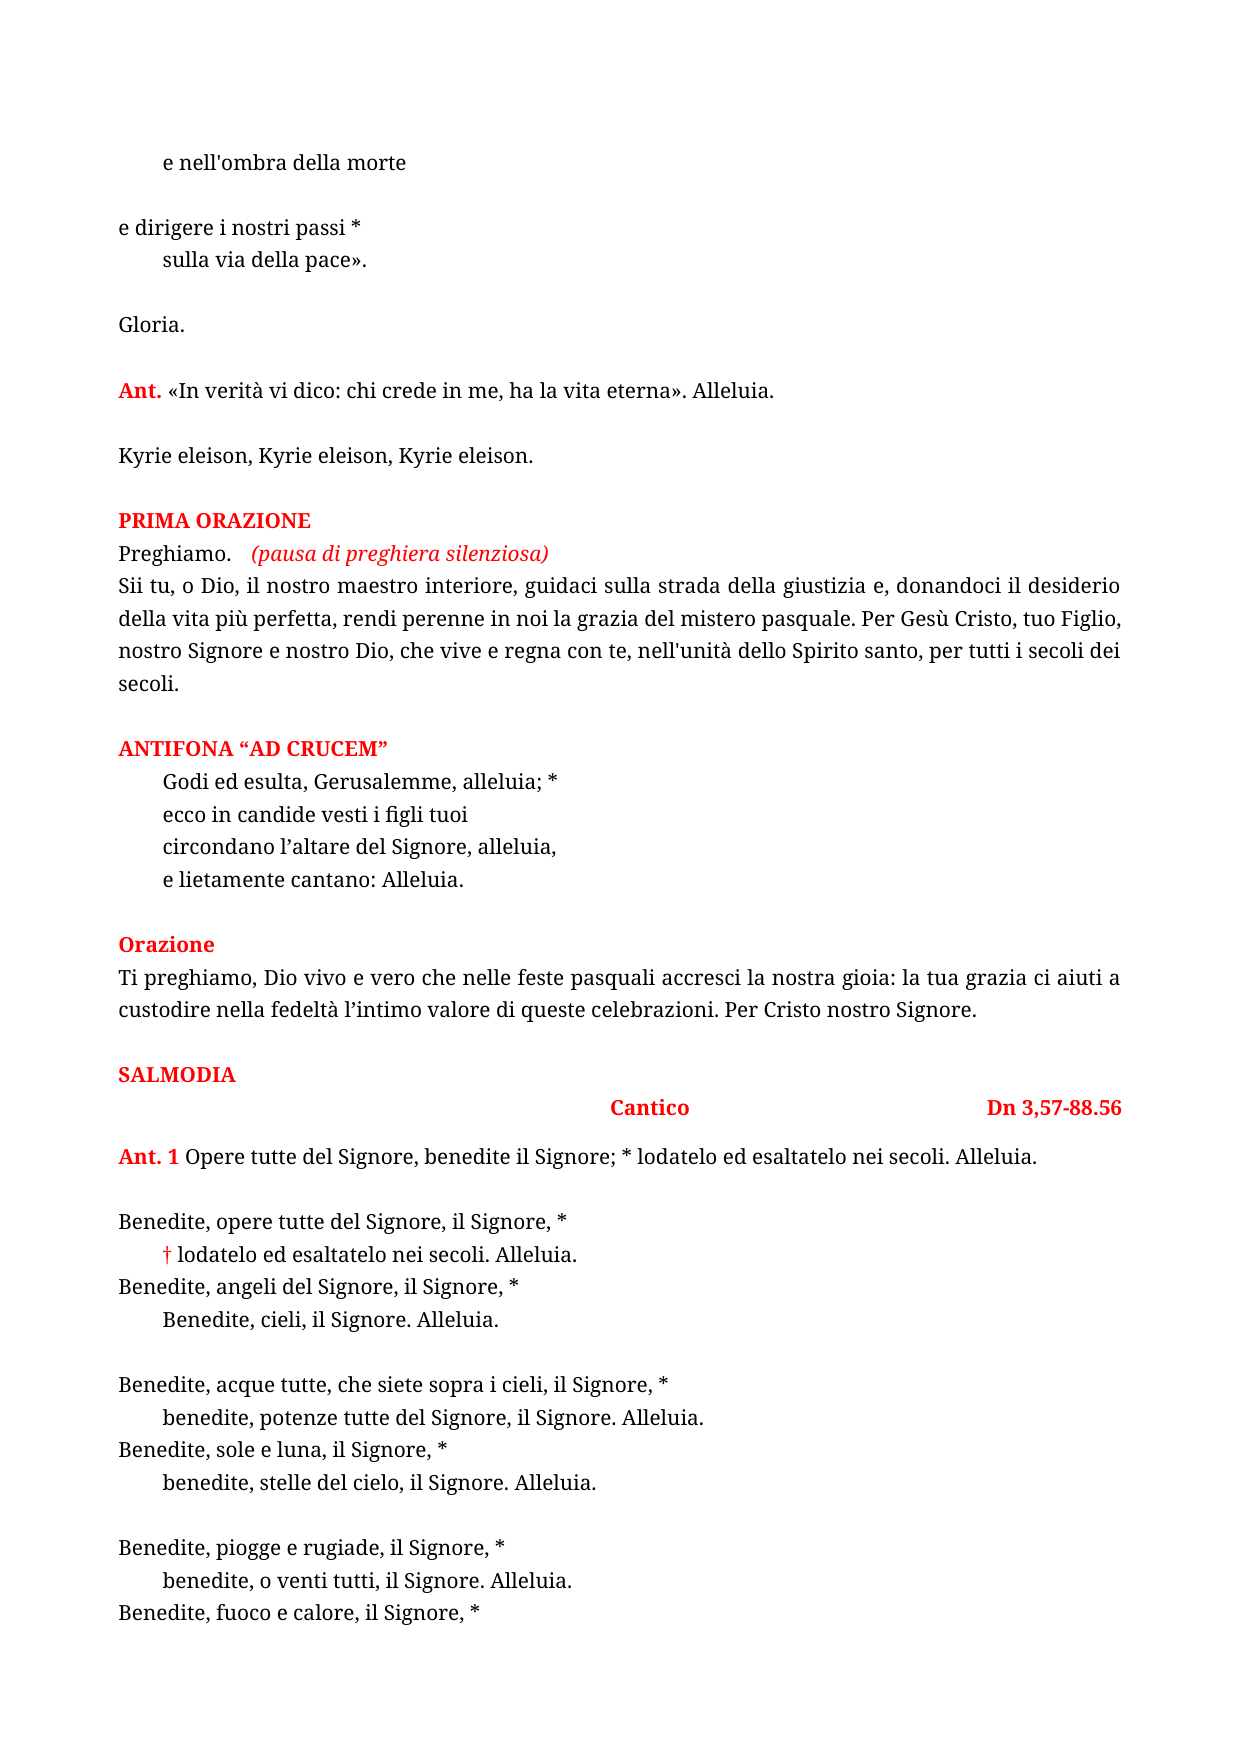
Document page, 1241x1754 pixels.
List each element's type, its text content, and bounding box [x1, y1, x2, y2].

text Benedite, opere tutte del Signore, il Signore, * [118, 1207, 1122, 1236]
text SALMODIA [118, 1061, 1122, 1089]
text Ant. 1 Opere tutte del Signore, benedite il Signore; * lodatelo ed esaltatelo nei secoli. Alleluia. [118, 1142, 1122, 1170]
text Sii tu, o Dio, il nostro maestro interiore, guidaci sulla strada della giustizia e, donandoci il desiderio della vita più perfetta, rendi perenne in noi la grazia del mistero pasquale. Per Gesù Cristo, tuo Figlio, nostro Signore e nostro Dio, che vive e regna con te, nell'unità dello Spirito santo, per tutti i secoli dei secoli. [118, 571, 1122, 698]
text Gloria. [118, 311, 1122, 339]
text Benedite, piogge e rugiade, il Signore, * [118, 1533, 1122, 1562]
text Benedite, angeli del Signore, il Signore, * [118, 1272, 1122, 1301]
text ecco in candide vesti i figli tuoi [162, 800, 1122, 828]
text e dirigere i nostri passi * [118, 213, 1122, 241]
text Ant. «In verità vi dico: chi crede in me, ha la vita eterna». Alleluia. [118, 376, 1122, 404]
text Preghiamo. (pausa di preghiera silenziosa) [118, 539, 1122, 567]
text Benedite, fuoco e calore, il Signore, * [118, 1598, 1122, 1627]
text sulla via della pace». [118, 245, 1122, 274]
text PRIMA ORAZIONE [118, 506, 1122, 535]
text Benedite, acque tutte, che siete sopra i cieli, il Signore, * [118, 1370, 1122, 1399]
text e lietamente cantano: Alleluia. [162, 865, 1122, 893]
text Godi ed esulta, Gerusalemme, alleluia; * [162, 767, 1122, 796]
text Orazione [118, 930, 1122, 958]
text circondano l’altare del Signore, alleluia, [162, 832, 1122, 861]
text Benedite, sole e luna, il Signore, * [118, 1435, 1122, 1464]
text Cantico Dn 3,57-88.56 [118, 1093, 1122, 1122]
text benedite, potenze tutte del Signore, il Signore. Alleluia. [118, 1403, 1122, 1431]
text benedite, o venti tutti, il Signore. Alleluia. [118, 1566, 1122, 1594]
text † lodatelo ed esaltatelo nei secoli. Alleluia. [118, 1240, 1122, 1268]
text Benedite, cieli, il Signore. Alleluia. [118, 1305, 1122, 1333]
text e nell'ombra della morte [118, 148, 1122, 176]
text Ti preghiamo, Dio vivo e vero che nelle feste pasquali accresci la nostra gioia: la tua grazia ci aiuti a custodire nella fedeltà l’intimo valore di queste celebrazioni. Per Cristo nostro Signore. [118, 963, 1122, 1024]
text Kyrie eleison, Kyrie eleison, Kyrie eleison. [118, 441, 1122, 469]
text benedite, stelle del cielo, il Signore. Alleluia. [118, 1468, 1122, 1496]
text ANTIFONA “AD CRUCEM” [118, 734, 1122, 763]
